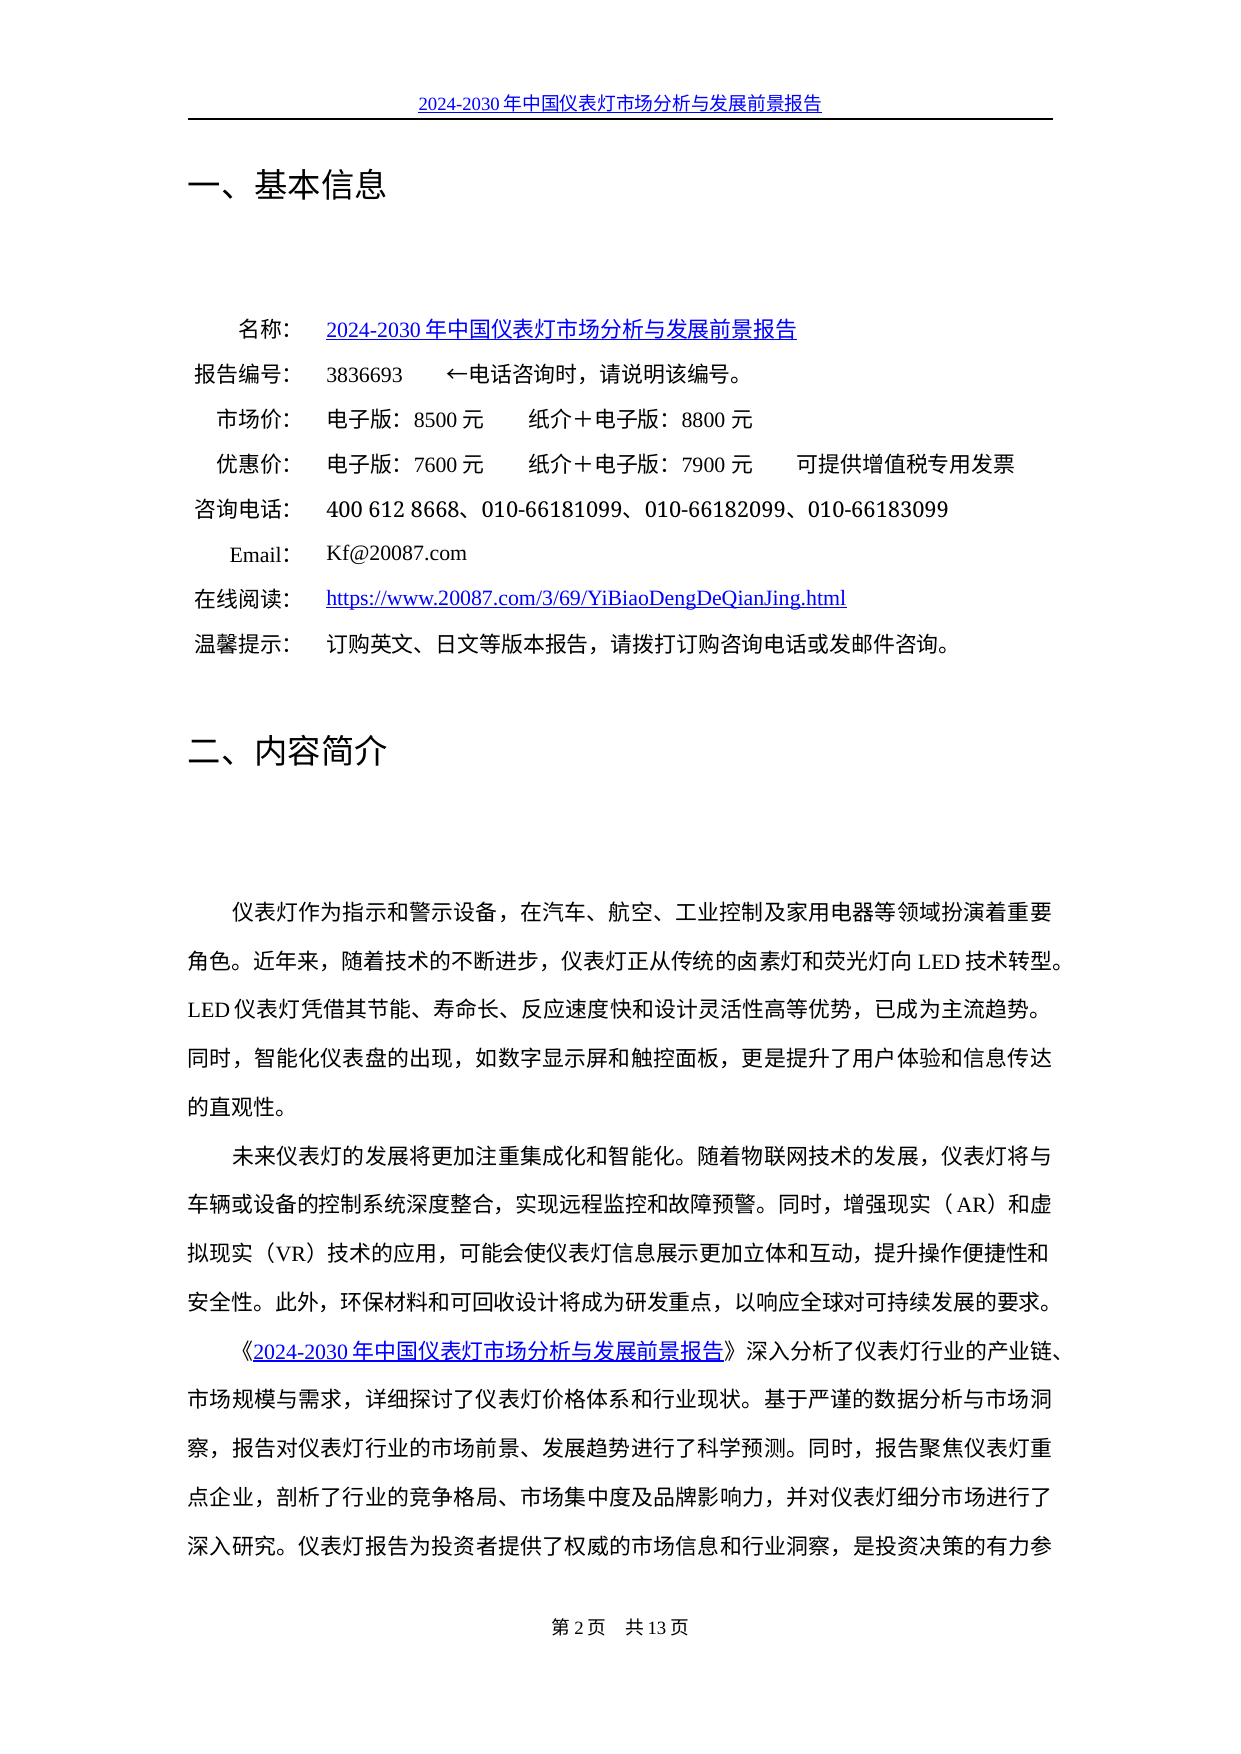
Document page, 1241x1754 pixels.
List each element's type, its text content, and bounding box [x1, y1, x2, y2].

table_cell Email： [167, 537, 315, 582]
table_cell 温馨提示： [167, 627, 315, 672]
table_header 名称： [167, 312, 315, 357]
table_cell 优惠价： [167, 447, 315, 492]
table_cell 市场价： [167, 402, 315, 447]
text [187, 894, 1053, 1561]
table_cell Kf@20087.com [315, 537, 1073, 582]
title 二、内容简介 [187, 717, 1053, 782]
table_cell 咨询电话： [167, 492, 315, 537]
table_cell 订购英文、日文等版本报告，请拨打订购咨询电话或发邮件咨询。 [315, 627, 1073, 672]
table_cell 电子版：8500 元 纸介＋电子版：8800 元 [315, 402, 1073, 447]
table_cell 400 612 8668、010-66181099、010-66182099、010-66183099 [315, 492, 1073, 537]
title 一、基本信息 [187, 150, 1053, 215]
table_cell [315, 582, 1073, 627]
table_cell 在线阅读： [167, 582, 315, 627]
table_cell 报告编号： [167, 357, 315, 402]
table_cell 3836693 ←电话咨询时，请说明该编号。 [315, 357, 1073, 402]
table_cell 电子版：7600 元 纸介＋电子版：7900 元 可提供增值税专用发票 [315, 447, 1073, 492]
table_header 2024-2030年中国仪表灯市场分析与发展前景报告 [315, 312, 1073, 357]
